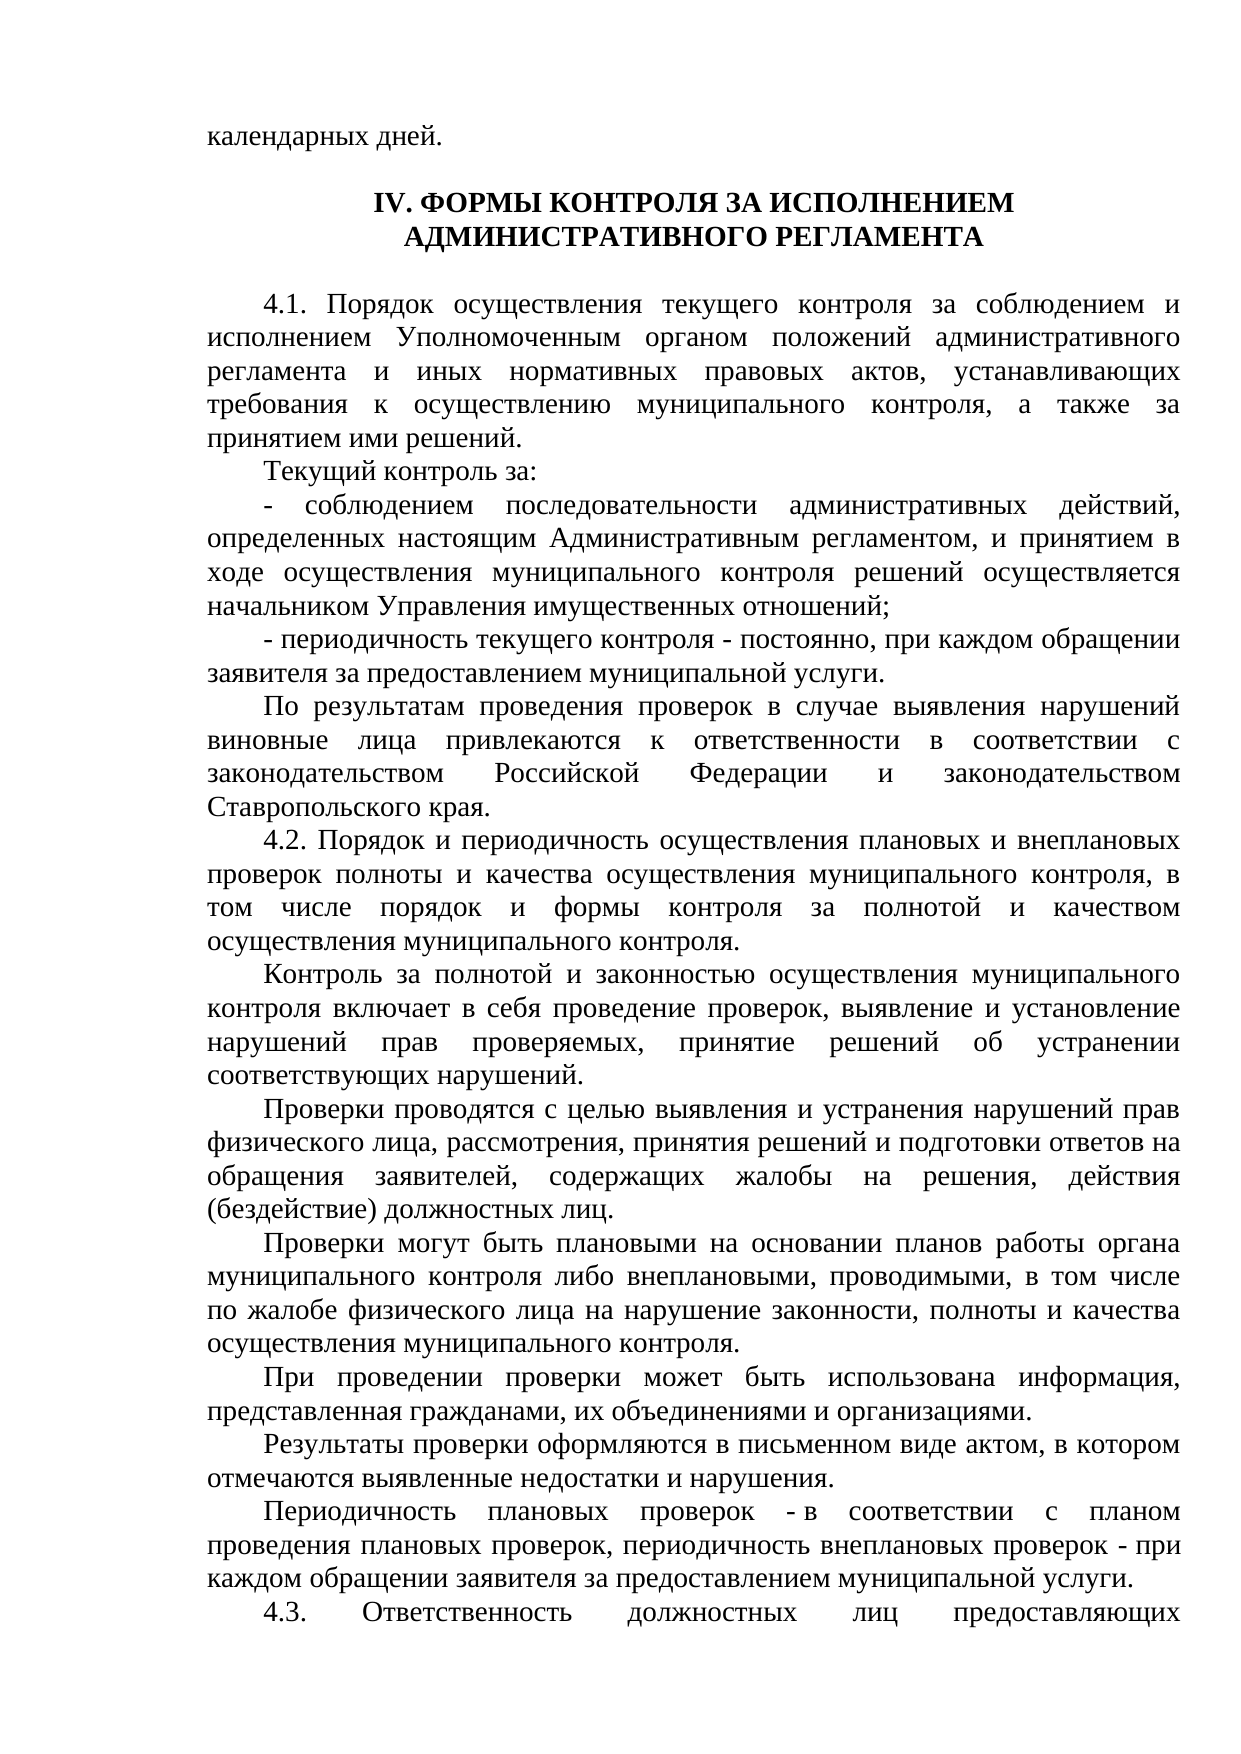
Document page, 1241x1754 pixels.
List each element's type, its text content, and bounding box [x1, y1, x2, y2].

text 4.1. Порядок осуществления текущего контроля за соблюдением и исполнением Уполномоченным органом положений административного регламента и иных нормативных правовых актов, устанавливающих требования к осуществлению муниципального контроля, а также за принятием ими решений. [207, 286, 1181, 453]
text Периодичность плановых проверок - в соответствии с планом проведения плановых проверок, периодичность внеплановых проверок - при каждом обращении заявителя за предоставлением муниципальной услуги. [207, 1493, 1181, 1594]
text - периодичность текущего контроля - постоянно, при каждом обращении заявителя за предоставлением муниципальной услуги. [207, 621, 1181, 688]
text По результатам проведения проверок в случае выявления нарушений виновные лица привлекаются к ответственности в соответствии с законодательством Российской Федерации и законодательством Ставропольского края. [207, 688, 1181, 822]
text Контроль за полнотой и законностью осуществления муниципального контроля включает в себя проведение проверок, выявление и установление нарушений прав проверяемых, принятие решений об устранении соответствующих нарушений. [207, 957, 1181, 1091]
text Проверки могут быть плановыми на основании планов работы органа муниципального контроля либо внеплановыми, проводимыми, в том числе по жалобе физического лица на нарушение законности, полноты и качества осуществления муниципального контроля. [207, 1225, 1181, 1359]
text 4.2. Порядок и периодичность осуществления плановых и внеплановых проверок полноты и качества осуществления муниципального контроля, в том числе порядок и формы контроля за полнотой и качеством осуществления муниципального контроля. [207, 822, 1181, 957]
text IV. ФОРМЫ КОНТРОЛЯ ЗА ИСПОЛНЕНИЕМ [207, 185, 1181, 219]
text Текущий контроль за: [207, 453, 1181, 487]
text При проведении проверки может быть использована информация, представленная гражданами, их объединениями и организациями. [207, 1359, 1181, 1426]
text Результаты проверки оформляются в письменном виде актом, в котором отмечаются выявленные недостатки и нарушения. [207, 1426, 1181, 1493]
text АДМИНИСТРАТИВНОГО РЕГЛАМЕНТА [207, 219, 1181, 252]
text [207, 118, 1181, 152]
text Проверки проводятся с целью выявления и устранения нарушений прав физического лица, рассмотрения, принятия решений и подготовки ответов на обращения заявителей, содержащих жалобы на решения, действия (бездействие) должностных лиц. [207, 1091, 1181, 1225]
text - соблюдением последовательности административных действий, определенных настоящим Административным регламентом, и принятием в ходе осуществления муниципального контроля решений осуществляется начальником Управления имущественных отношений; [207, 487, 1181, 621]
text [207, 1594, 1181, 1627]
